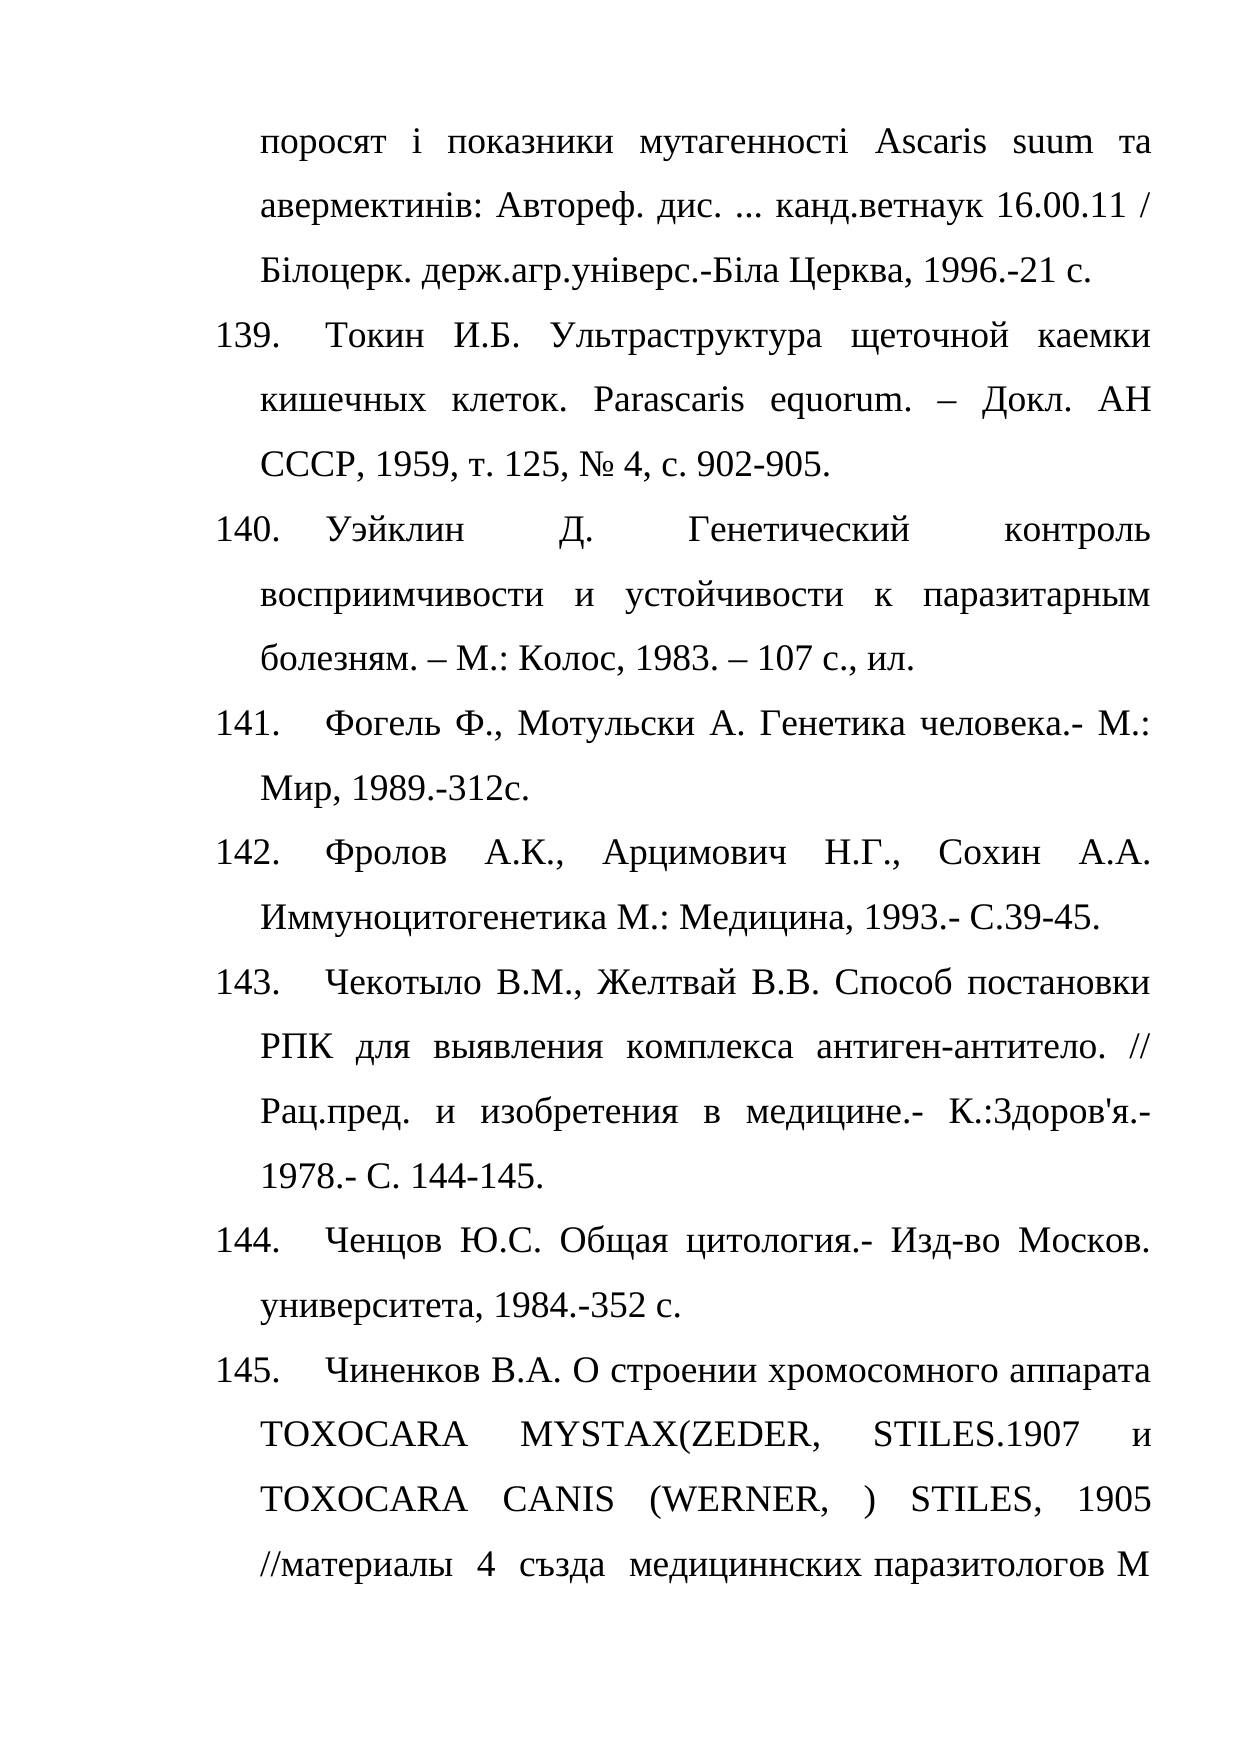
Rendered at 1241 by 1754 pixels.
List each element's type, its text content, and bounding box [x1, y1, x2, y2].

list Чекотыло В.М., Желтвай В.В. Способ постановки РПК для выявления комплекса антиген-антитело. // Рац.пред. и изобретения в медицине.- К.:3доров'я.-1978.- С. 144-145. [215, 959, 1152, 1196]
list Ченцов Ю.С. Общая цитология.- Изд-во Москов. университета, 1984.-352 с. [215, 1218, 1152, 1326]
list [215, 1347, 1152, 1584]
list Токин И.Б. Ультраструктура щеточной каемки кишечных клеток. Parascaris equorum. – Докл. АН СССР, 1959, т. 125, № 4, с. 902-905. [215, 312, 1152, 485]
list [215, 118, 1152, 291]
list Уэйклин Д. Генетический контроль восприимчивости и устойчивости к паразитарным болезням. – М.: Колос, 1983. – 107 с., ил. [215, 506, 1152, 679]
list Фролов А.К., Арцимович Н.Г., Сохин А.А. Иммуноцитогенетика М.: Медицина, 1993.- С.39-45. [215, 830, 1152, 937]
list Фогель Ф., Мотульски А. Генетика человека.- М.: Мир, 1989.-312с. [215, 700, 1152, 808]
